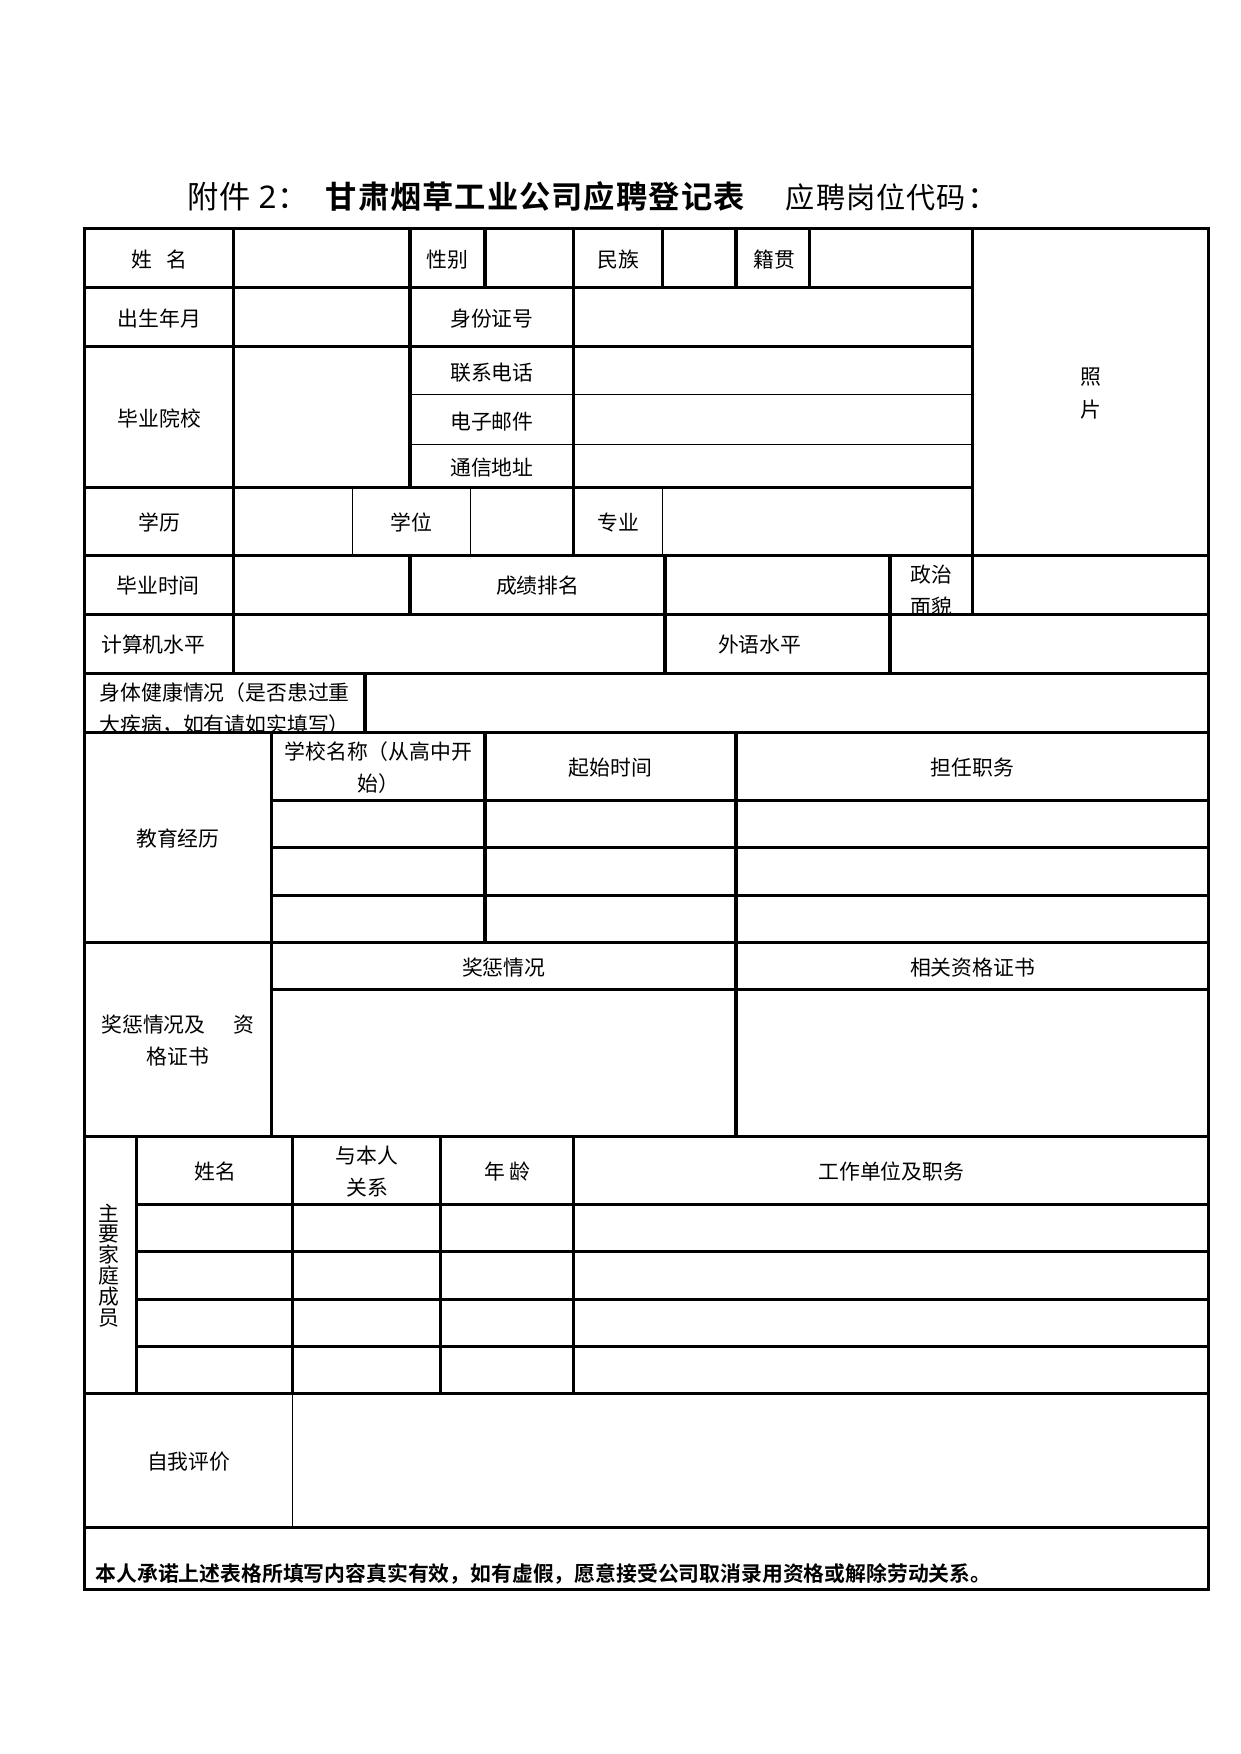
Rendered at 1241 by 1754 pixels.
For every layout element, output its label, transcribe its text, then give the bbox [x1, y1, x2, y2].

table_cell [575, 1206, 1207, 1250]
table_cell [442, 1348, 572, 1392]
table_cell [738, 991, 1207, 1135]
table_cell 奖惩情况 [273, 944, 734, 988]
table_cell 教育经历 [86, 734, 270, 941]
table_cell 计算机水平 [86, 616, 232, 672]
table_cell 担任职务 [738, 734, 1207, 799]
table_cell 主要家庭成员 [86, 1138, 135, 1392]
table_cell [235, 616, 663, 672]
table_cell 外语水平 [667, 616, 888, 672]
table_cell [738, 802, 1207, 846]
table_cell [487, 849, 734, 893]
table_cell [273, 849, 483, 893]
table_cell [892, 616, 1207, 672]
table_cell 学校名称（从高中开始） [273, 734, 483, 799]
table_cell 成绩排名 [412, 557, 663, 613]
table_cell [575, 445, 971, 486]
table_cell [367, 675, 1207, 731]
table_header 籍贯 [738, 230, 808, 286]
table_cell [235, 557, 408, 613]
table_cell [575, 395, 971, 444]
table_cell [442, 1301, 572, 1345]
table_cell [738, 897, 1207, 941]
table_header 民族 [575, 230, 661, 286]
table_cell 政治 面貌 [892, 557, 971, 613]
table_header 照 片 [974, 230, 1207, 554]
table_header [811, 230, 971, 286]
table_cell [663, 489, 971, 554]
table_cell [471, 489, 572, 554]
table_cell 起始时间 [487, 734, 734, 799]
table_cell 身体健康情况（是否患过重大疾病，如有请如实填写） [86, 675, 363, 731]
table_header [235, 230, 408, 286]
table_header 姓 名 [86, 230, 232, 286]
table_cell 通信地址 [412, 445, 572, 486]
table_cell 专业 [575, 489, 662, 554]
table_cell 毕业院校 [86, 348, 232, 486]
table_cell 奖惩情况及 资格证书 [86, 944, 270, 1135]
table_header 性别 [412, 230, 483, 286]
table_cell [235, 348, 408, 486]
table_cell [575, 289, 971, 345]
table_cell 与本人 关系 [294, 1138, 439, 1203]
table_header [487, 230, 572, 286]
table_header [664, 230, 734, 286]
table_cell [294, 1206, 439, 1250]
table_cell [235, 289, 408, 345]
table_cell [294, 1253, 439, 1297]
table_cell [575, 348, 971, 394]
table_cell 工作单位及职务 [575, 1138, 1207, 1203]
table_cell 学位 [353, 489, 470, 554]
table_cell 学历 [86, 489, 232, 554]
table_cell [442, 1206, 572, 1250]
table_cell 自我评价 [86, 1395, 292, 1526]
table_cell [667, 557, 888, 613]
table_cell 出生年月 [86, 289, 232, 345]
table_cell [294, 1348, 439, 1392]
table_cell [273, 991, 734, 1135]
table_cell [138, 1253, 291, 1297]
table_cell 联系电话 [412, 348, 572, 394]
table_cell [442, 1253, 572, 1297]
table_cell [86, 1529, 1207, 1588]
table_cell [575, 1348, 1207, 1392]
table_cell 毕业时间 [86, 557, 232, 613]
table_cell 相关资格证书 [738, 944, 1207, 988]
table_cell [738, 849, 1207, 893]
table_cell [235, 489, 352, 554]
table_cell [293, 1395, 1207, 1526]
table_cell [138, 1348, 291, 1392]
table_cell 电子邮件 [412, 395, 572, 444]
table_cell [273, 897, 483, 941]
table_cell [575, 1253, 1207, 1297]
table_cell 年 龄 [442, 1138, 572, 1203]
table_cell [138, 1301, 291, 1345]
table_cell [487, 897, 734, 941]
text 附件2： 甘肃烟草工业公司应聘登记表 应聘岗位代码： [187, 162, 1053, 227]
table_cell [974, 557, 1207, 613]
table_cell [294, 1301, 439, 1345]
table_cell 姓名 [138, 1138, 291, 1203]
table_cell 身份证号 [412, 289, 572, 345]
table_cell [575, 1301, 1207, 1345]
table_cell [138, 1206, 291, 1250]
table_cell [273, 802, 483, 846]
table_cell [487, 802, 734, 846]
